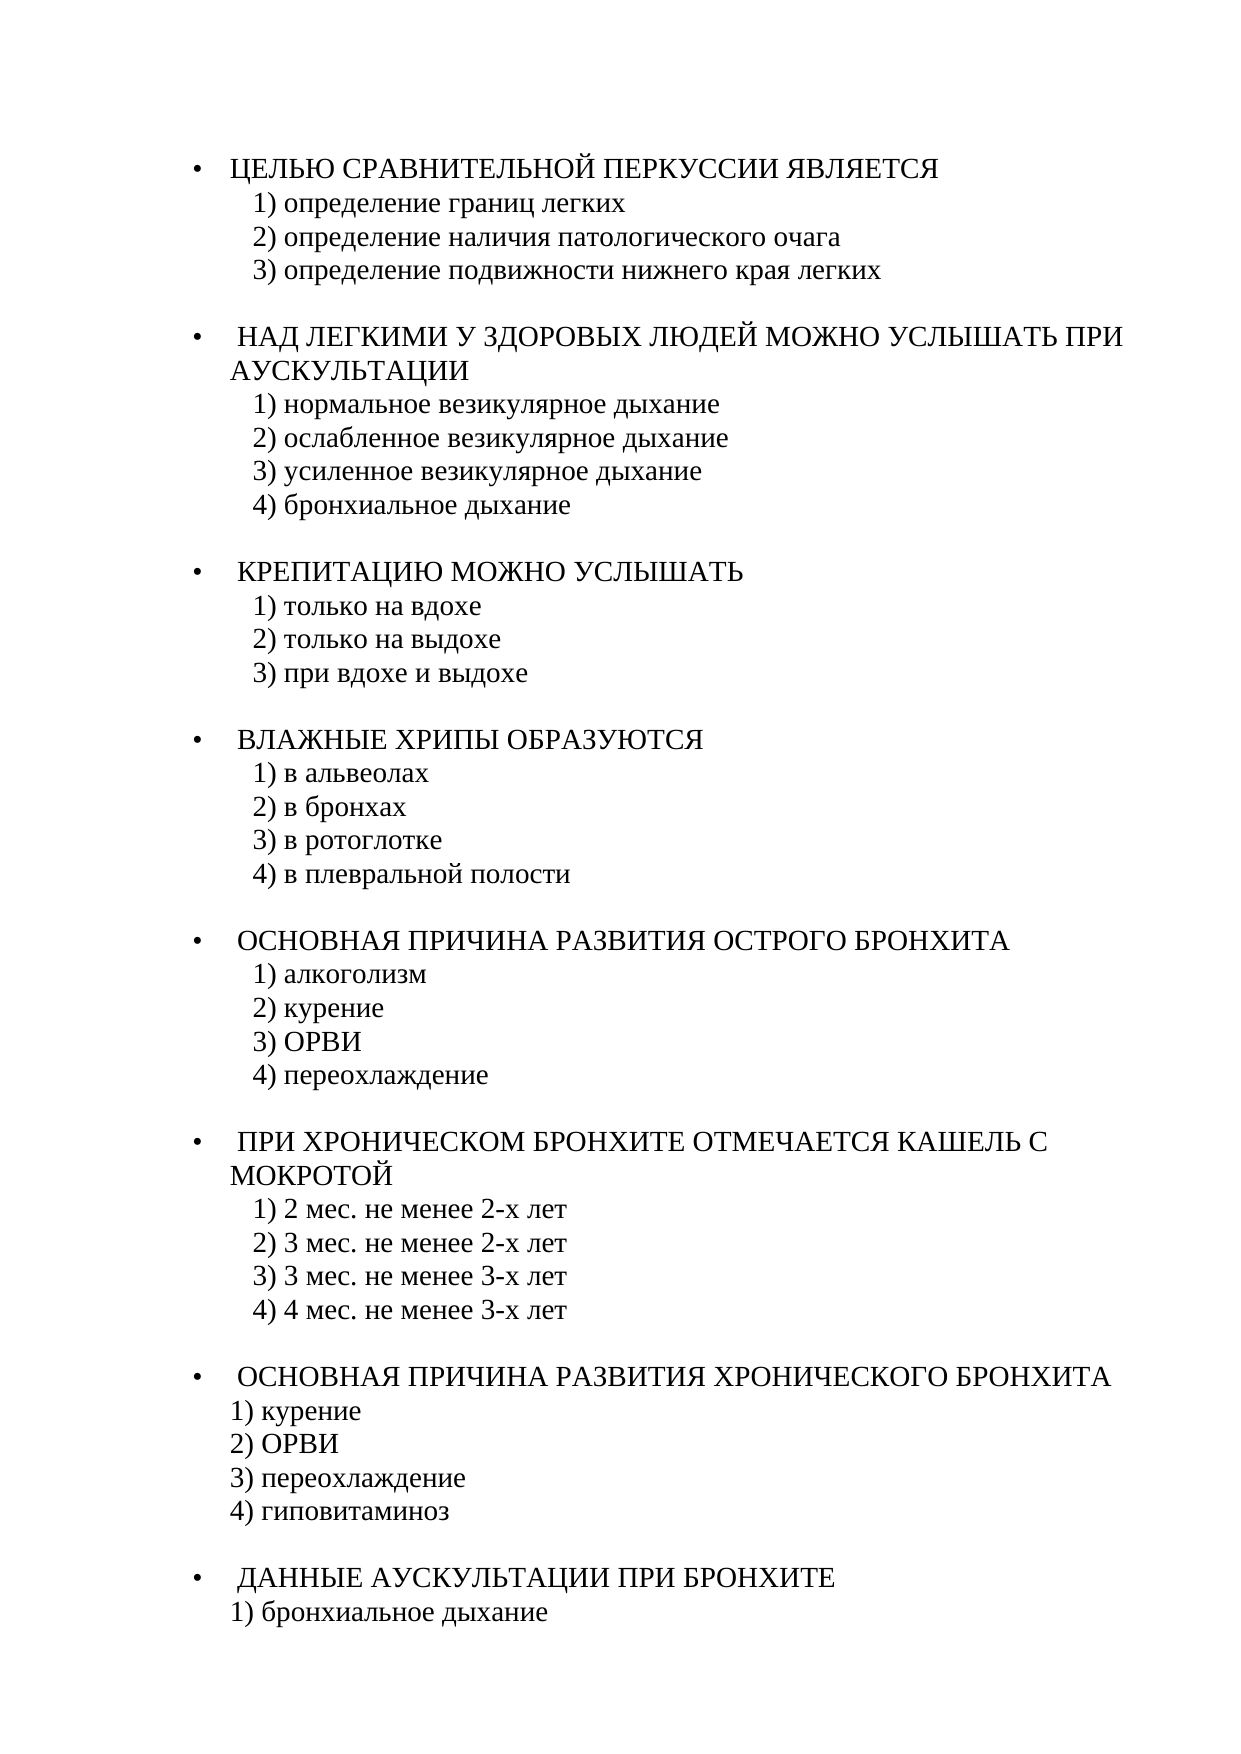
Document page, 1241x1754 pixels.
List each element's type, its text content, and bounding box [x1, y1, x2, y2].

list ПРИ ХРОНИЧЕСКОМ БРОНХИТЕ ОТМЕЧАЕТСЯ КАШЕЛЬ С МОКРОТОЙ [192, 1124, 1152, 1191]
text 1) в альвеолах [252, 755, 1152, 789]
text 2) определение наличия патологического очага [252, 219, 1152, 252]
text 1) только на вдохе [252, 588, 1152, 621]
text 3) определение подвижности нижнего края легких [252, 252, 1152, 286]
text 2) курение [252, 990, 1152, 1024]
text 1) курение [229, 1393, 1152, 1426]
text 2) ослабленное везикулярное дыхание [252, 420, 1152, 453]
text 2) только на выдохе [252, 621, 1152, 655]
list ДАННЫЕ АУСКУЛЬТАЦИИ ПРИ БРОНХИТЕ [192, 1560, 1152, 1594]
list ОСНОВНАЯ ПРИЧИНА РАЗВИТИЯ ХРОНИЧЕСКОГО БРОНХИТА [192, 1359, 1152, 1393]
text 1) определение границ легких [252, 185, 1152, 219]
list ОСНОВНАЯ ПРИЧИНА РАЗВИТИЯ ОСТРОГО БРОНХИТА [192, 923, 1152, 957]
text 2) 3 мес. не менее 2-х лет [252, 1225, 1152, 1258]
text 4) в плевральной полости [252, 856, 1152, 889]
text 1) бронхиальное дыхание [229, 1594, 1152, 1627]
list НАД ЛЕГКИМИ У ЗДОРОВЫХ ЛЮДЕЙ МОЖНО УСЛЫШАТЬ ПРИ АУСКУЛЬТАЦИИ [192, 319, 1152, 386]
text 1) алкоголизм [252, 957, 1152, 990]
text 4) гиповитаминоз [229, 1493, 1152, 1527]
list ЦЕЛЬЮ СРАВНИТЕЛЬНОЙ ПЕРКУССИИ ЯВЛЯЕТСЯ [192, 152, 1152, 185]
text 3) переохлаждение [229, 1460, 1152, 1493]
text 3) при вдохе и выдохе [252, 655, 1152, 688]
text 2) ОРВИ [229, 1426, 1152, 1460]
text 1) 2 мес. не менее 2-х лет [252, 1191, 1152, 1225]
text 3) 3 мес. не менее 3-х лет [252, 1258, 1152, 1292]
text 4) 4 мес. не менее 3-х лет [252, 1292, 1152, 1326]
text 3) усиленное везикулярное дыхание [252, 453, 1152, 487]
list ВЛАЖНЫЕ ХРИПЫ ОБРАЗУЮТСЯ [192, 722, 1152, 755]
text 2) в бронхах [252, 789, 1152, 822]
text 3) в ротоглотке [252, 822, 1152, 856]
text 3) ОРВИ [252, 1024, 1152, 1057]
text 1) нормальное везикулярное дыхание [252, 386, 1152, 420]
list КРЕПИТАЦИЮ МОЖНО УСЛЫШАТЬ [192, 554, 1152, 588]
text 4) бронхиальное дыхание [252, 487, 1152, 521]
text 4) переохлаждение [252, 1057, 1152, 1091]
